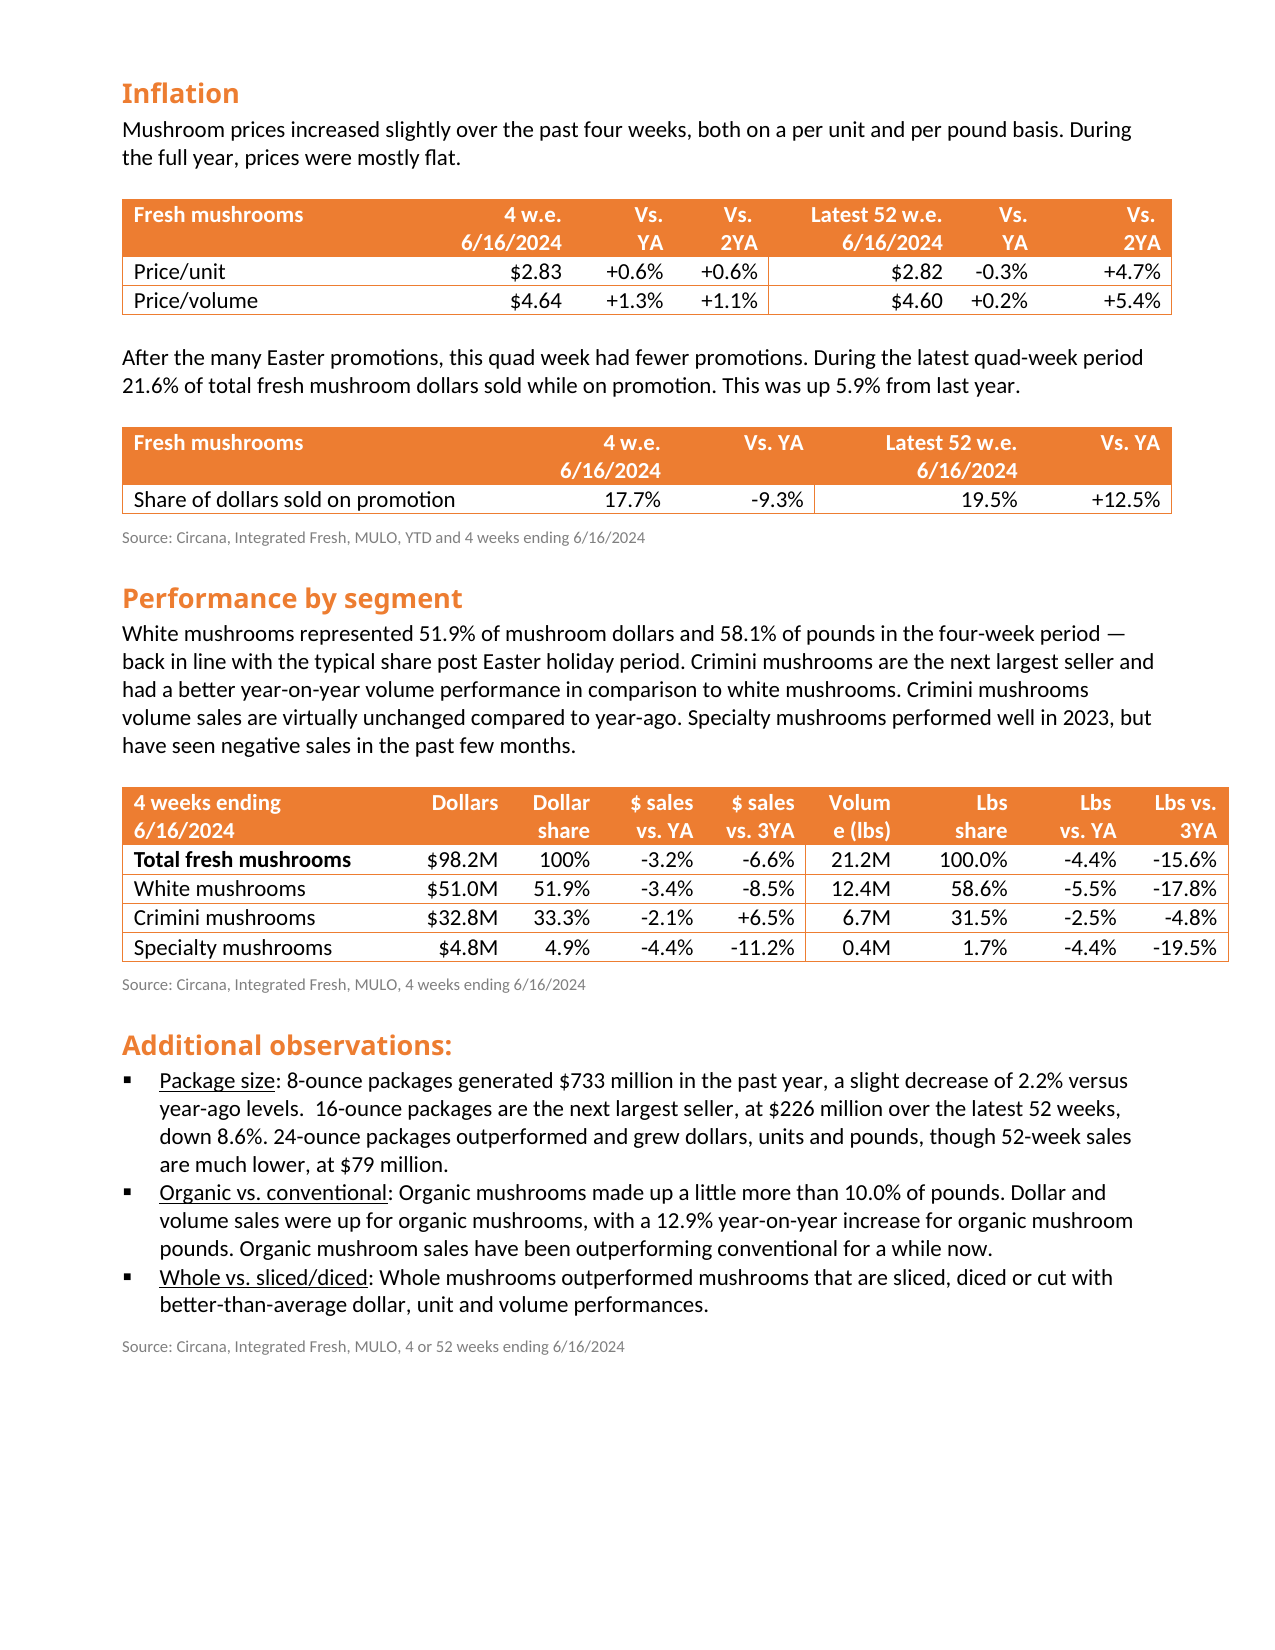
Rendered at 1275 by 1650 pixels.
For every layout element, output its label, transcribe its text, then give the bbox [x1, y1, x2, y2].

table_cell Price/unit [123, 257, 453, 285]
table_cell Share of dollars sold on promotion [123, 485, 532, 513]
table_cell -3.4% [601, 875, 704, 902]
table_cell Price/volume [123, 286, 453, 314]
table_header Vs. YA [573, 200, 674, 256]
table_header $ sales vs. 3YA [704, 788, 805, 844]
table_header Volume (lbs) [806, 788, 902, 844]
table_cell Crimini mushrooms [123, 904, 388, 932]
table_cell White mushrooms [123, 875, 388, 902]
table_header Dollar share [509, 788, 601, 844]
text After the many Easter promotions, this quad week had fewer promotions. During the latest quad-week period 21.6% of total fresh mushroom dollars sold while on promotion. This was up 5.9% from last year. [122, 343, 1162, 399]
table_cell +4.7% [1039, 257, 1171, 285]
table_header Vs. YA [954, 200, 1039, 256]
table_cell $2.83 [454, 257, 573, 285]
table_cell 100.0% [902, 845, 1019, 873]
table_cell -5.5% [1019, 875, 1128, 902]
table_cell 31.5% [902, 904, 1019, 932]
table_header 4 w.e. 6/16/2024 [491, 428, 672, 484]
table_cell 21.2M [806, 845, 902, 873]
table_header Dollars [388, 788, 509, 844]
text White mushrooms represented 51.9% of mushroom dollars and 58.1% of pounds in the four-week period — back in line with the typical share post Easter holiday period. Crimini mushrooms are the next largest seller and had a better year-on-year volume performance in comparison to white mushrooms. Crimini mushrooms volume sales are virtually unchanged compared to year-ago. Specialty mushrooms performed well in 2023, but have seen negative sales in the past few months. [122, 619, 1162, 759]
table_cell 58.6% [902, 875, 1019, 902]
table_cell $4.60 [769, 286, 954, 314]
table_header Vs. YA [672, 428, 814, 484]
table_cell $32.8M [388, 904, 509, 932]
table_cell -2.5% [1019, 904, 1128, 932]
table_header 4 weeks ending 6/16/2024 [123, 788, 388, 844]
table_cell $51.0M [388, 875, 509, 902]
table_header Lbs vs. 3YA [1128, 788, 1228, 844]
table_header 4 w.e. 6/16/2024 [422, 200, 573, 256]
table_cell 6.7M [806, 904, 902, 932]
list Organic vs. conventional: Organic mushrooms made up a little more than 10.0% of pounds. Dollar and volume sales were up for organic mushrooms, with a 12.9% year-on-year increase for organic mushroom pounds. Organic mushroom sales have been outperforming conventional for a while now. [122, 1178, 1162, 1263]
text Source: Circana, Integrated Fresh, MULO, 4 weeks ending 6/16/2024 [122, 974, 1162, 994]
table_cell 0.4M [806, 933, 902, 961]
text Mushroom prices increased slightly over the past four weeks, both on a per unit and per pound basis. During the full year, prices were mostly flat. [122, 115, 1162, 171]
table_cell $98.2M [388, 845, 509, 873]
table_header Vs. YA [1029, 428, 1171, 484]
table_cell Specialty mushrooms [123, 933, 388, 961]
list Whole vs. sliced/diced: Whole mushrooms outperformed mushrooms that are sliced, diced or cut with better-than-average dollar, unit and volume performances. [122, 1263, 1162, 1319]
subtitle Inflation [122, 75, 1162, 112]
table_header Latest 52 w.e. 6/16/2024 [769, 200, 954, 256]
table_cell 12.4M [806, 875, 902, 902]
table_cell 17.7% [533, 485, 672, 513]
text Source: Circana, Integrated Fresh, MULO, YTD and 4 weeks ending 6/16/2024 [122, 527, 1162, 547]
table_header Fresh mushrooms [123, 428, 491, 484]
table_cell -4.4% [1019, 933, 1128, 961]
table_cell -4.8% [1128, 904, 1228, 932]
table_cell -3.2% [601, 845, 704, 873]
table_cell 19.5% [815, 485, 1029, 513]
table_cell -11.2% [704, 933, 805, 961]
table_cell -8.5% [704, 875, 805, 902]
table_cell -17.8% [1128, 875, 1228, 902]
table_cell +1.3% [573, 286, 674, 314]
table_cell +1.1% [674, 286, 768, 314]
table_cell -19.5% [1128, 933, 1228, 961]
table_cell -9.3% [672, 485, 814, 513]
table_header Vs. 2YA [1039, 200, 1171, 256]
table_cell 1.7% [902, 933, 1019, 961]
subtitle Performance by segment [122, 579, 1162, 616]
table_cell 33.3% [509, 904, 601, 932]
text Source: Circana, Integrated Fresh, MULO, 4 or 52 weeks ending 6/16/2024 [122, 1336, 1162, 1357]
table_cell +12.5% [1029, 485, 1171, 513]
table_cell +6.5% [704, 904, 805, 932]
table_cell 4.9% [509, 933, 601, 961]
table_cell +5.4% [1039, 286, 1171, 314]
table_cell -4.4% [601, 933, 704, 961]
table_cell -4.4% [1019, 845, 1128, 873]
table_header Latest 52 w.e. 6/16/2024 [815, 428, 1029, 484]
table_header Vs. 2YA [674, 200, 768, 256]
table_cell $4.8M [388, 933, 509, 961]
table_cell Total fresh mushrooms [123, 845, 388, 873]
table_header $ sales vs. YA [601, 788, 704, 844]
table_cell -6.6% [704, 845, 805, 873]
table_cell +0.2% [954, 286, 1039, 314]
table_cell $2.82 [769, 257, 954, 285]
table_header Lbs share [902, 788, 1019, 844]
list Package size: 8-ounce packages generated $733 million in the past year, a slight decrease of 2.2% versus year-ago levels. 16-ounce packages are the next largest seller, at $226 million over the latest 52 weeks, down 8.6%. 24-ounce packages outperformed and grew dollars, units and pounds, though 52-week sales are much lower, at $79 million. [122, 1066, 1162, 1178]
table_cell 51.9% [509, 875, 601, 902]
table_header Lbs vs. YA [1019, 788, 1128, 844]
subtitle Additional observations: [122, 1027, 1162, 1063]
table_cell -2.1% [601, 904, 704, 932]
table_cell -15.6% [1128, 845, 1228, 873]
table_cell +0.6% [674, 257, 768, 285]
table_cell $4.64 [454, 286, 573, 314]
table_cell 100% [509, 845, 601, 873]
table_cell +0.6% [573, 257, 674, 285]
table_cell -0.3% [954, 257, 1039, 285]
table_header Fresh mushrooms [123, 200, 422, 256]
